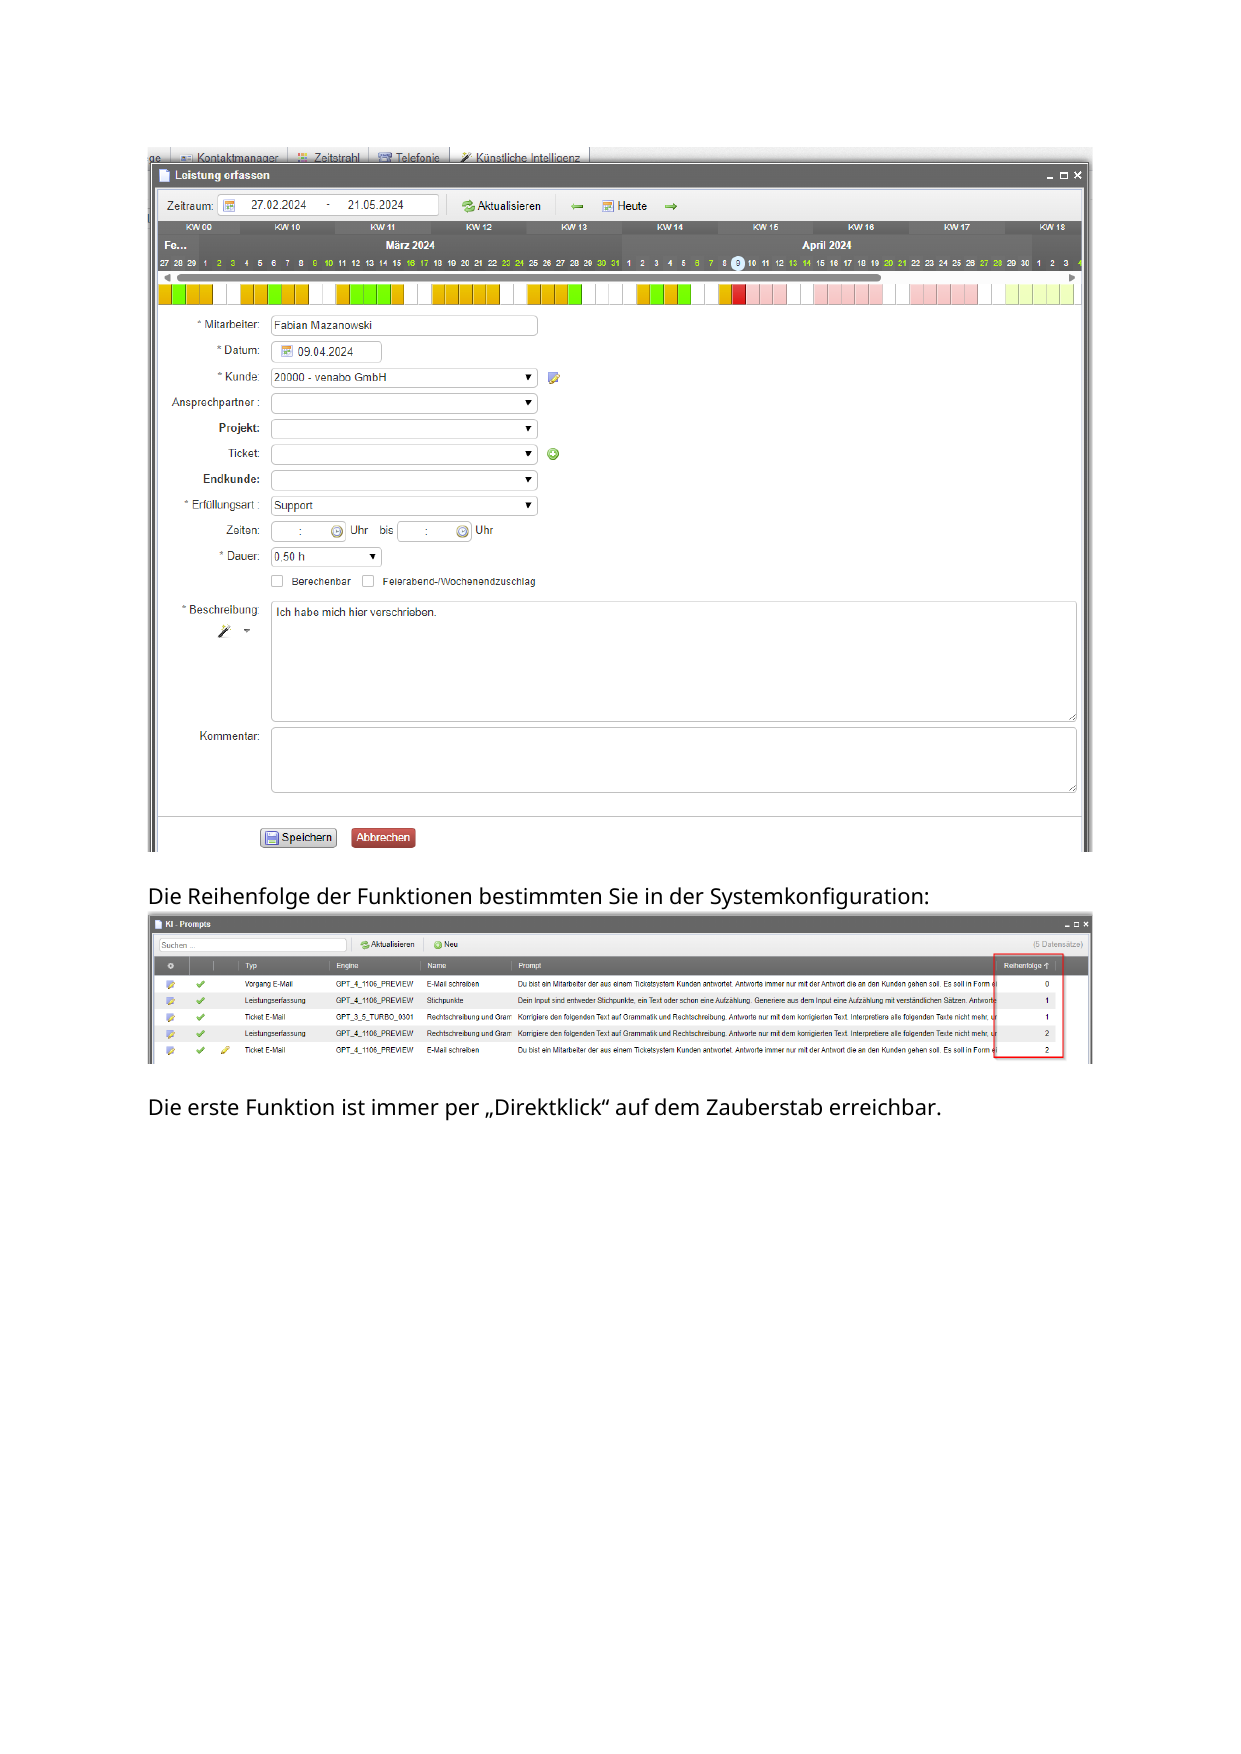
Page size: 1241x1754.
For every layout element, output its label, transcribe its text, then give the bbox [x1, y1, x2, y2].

text Die erste Funktion ist immer per „Direktklick“ auf dem Zauberstab erreichbar. [148, 1092, 1093, 1122]
picture [147, 911, 1093, 1064]
picture [147, 147, 1093, 852]
text Die Reihenfolge der Funktionen bestimmten Sie in der Systemkonfiguration: [148, 881, 1093, 911]
